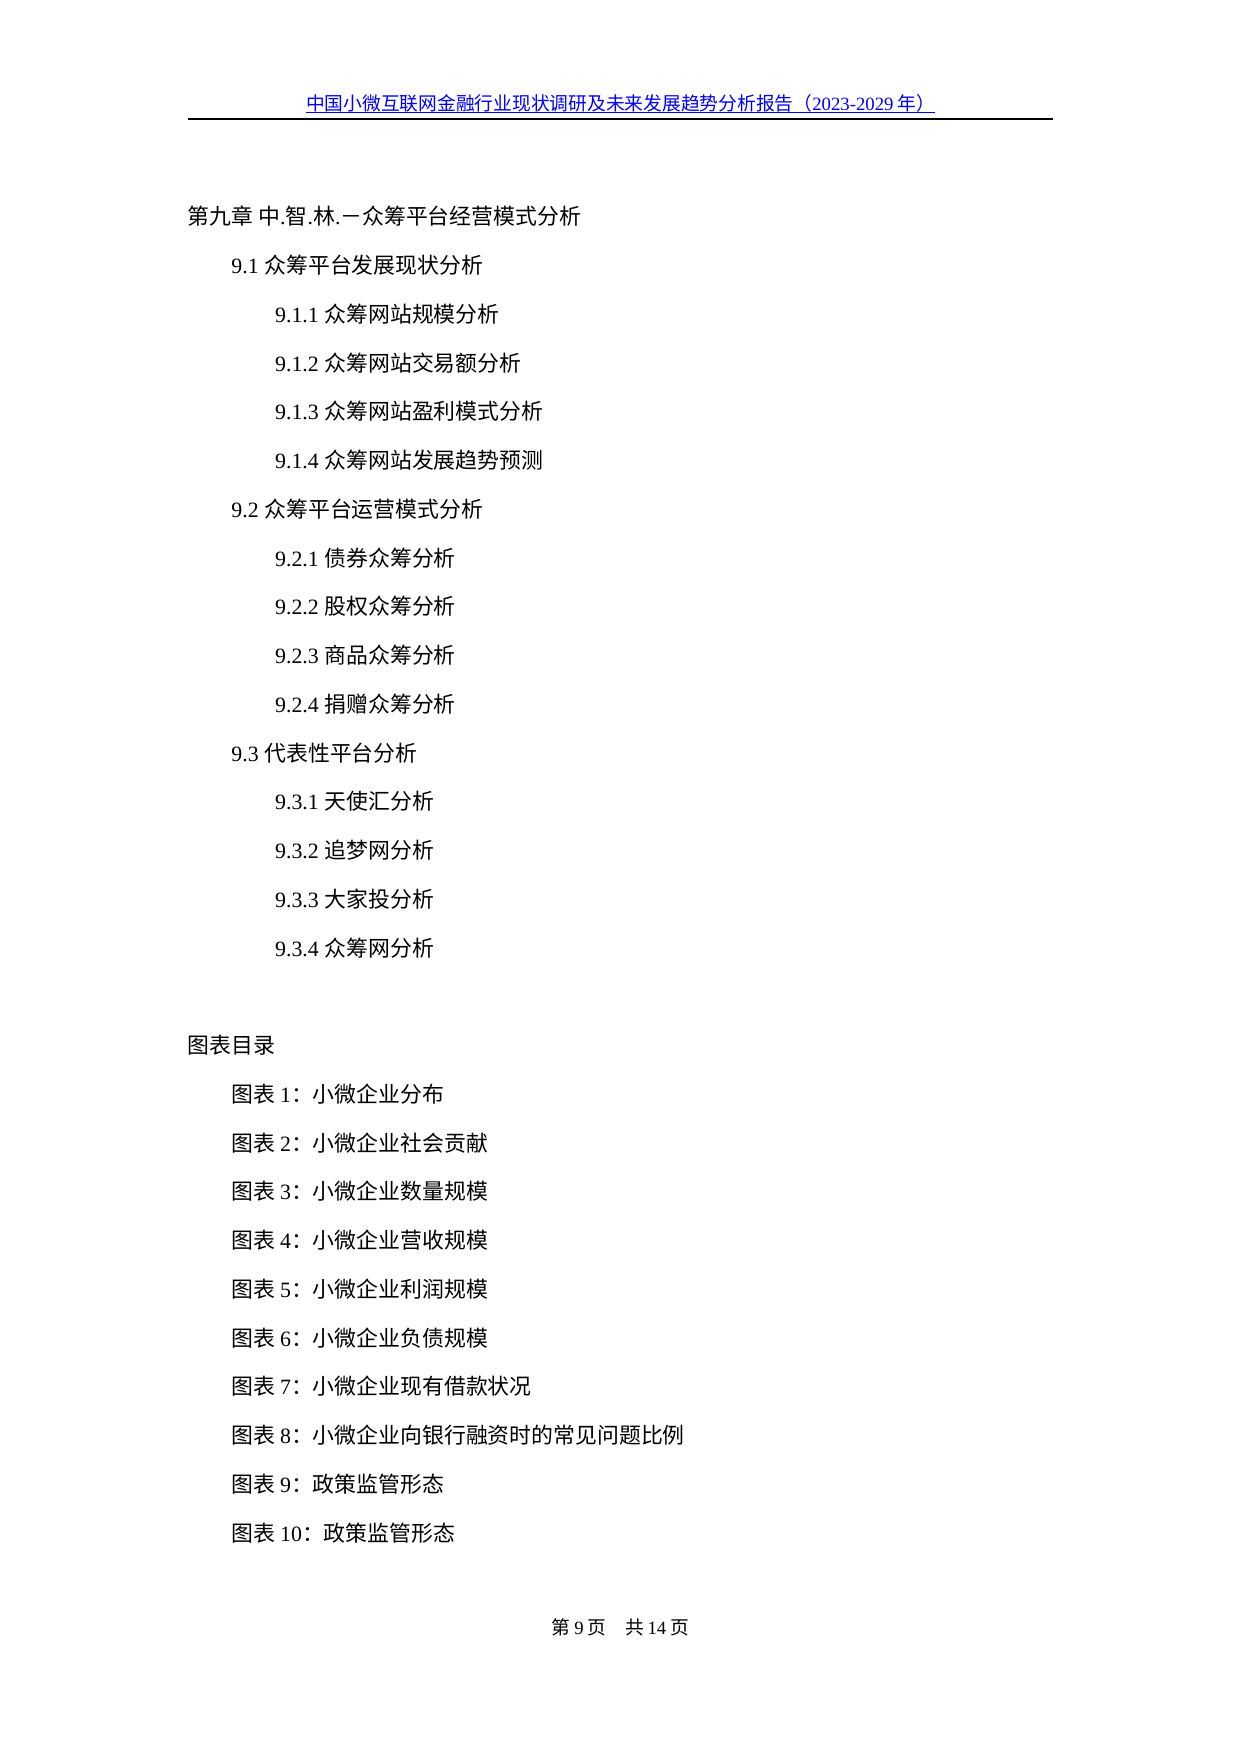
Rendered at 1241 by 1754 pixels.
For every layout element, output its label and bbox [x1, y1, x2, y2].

text [187, 150, 1053, 1548]
